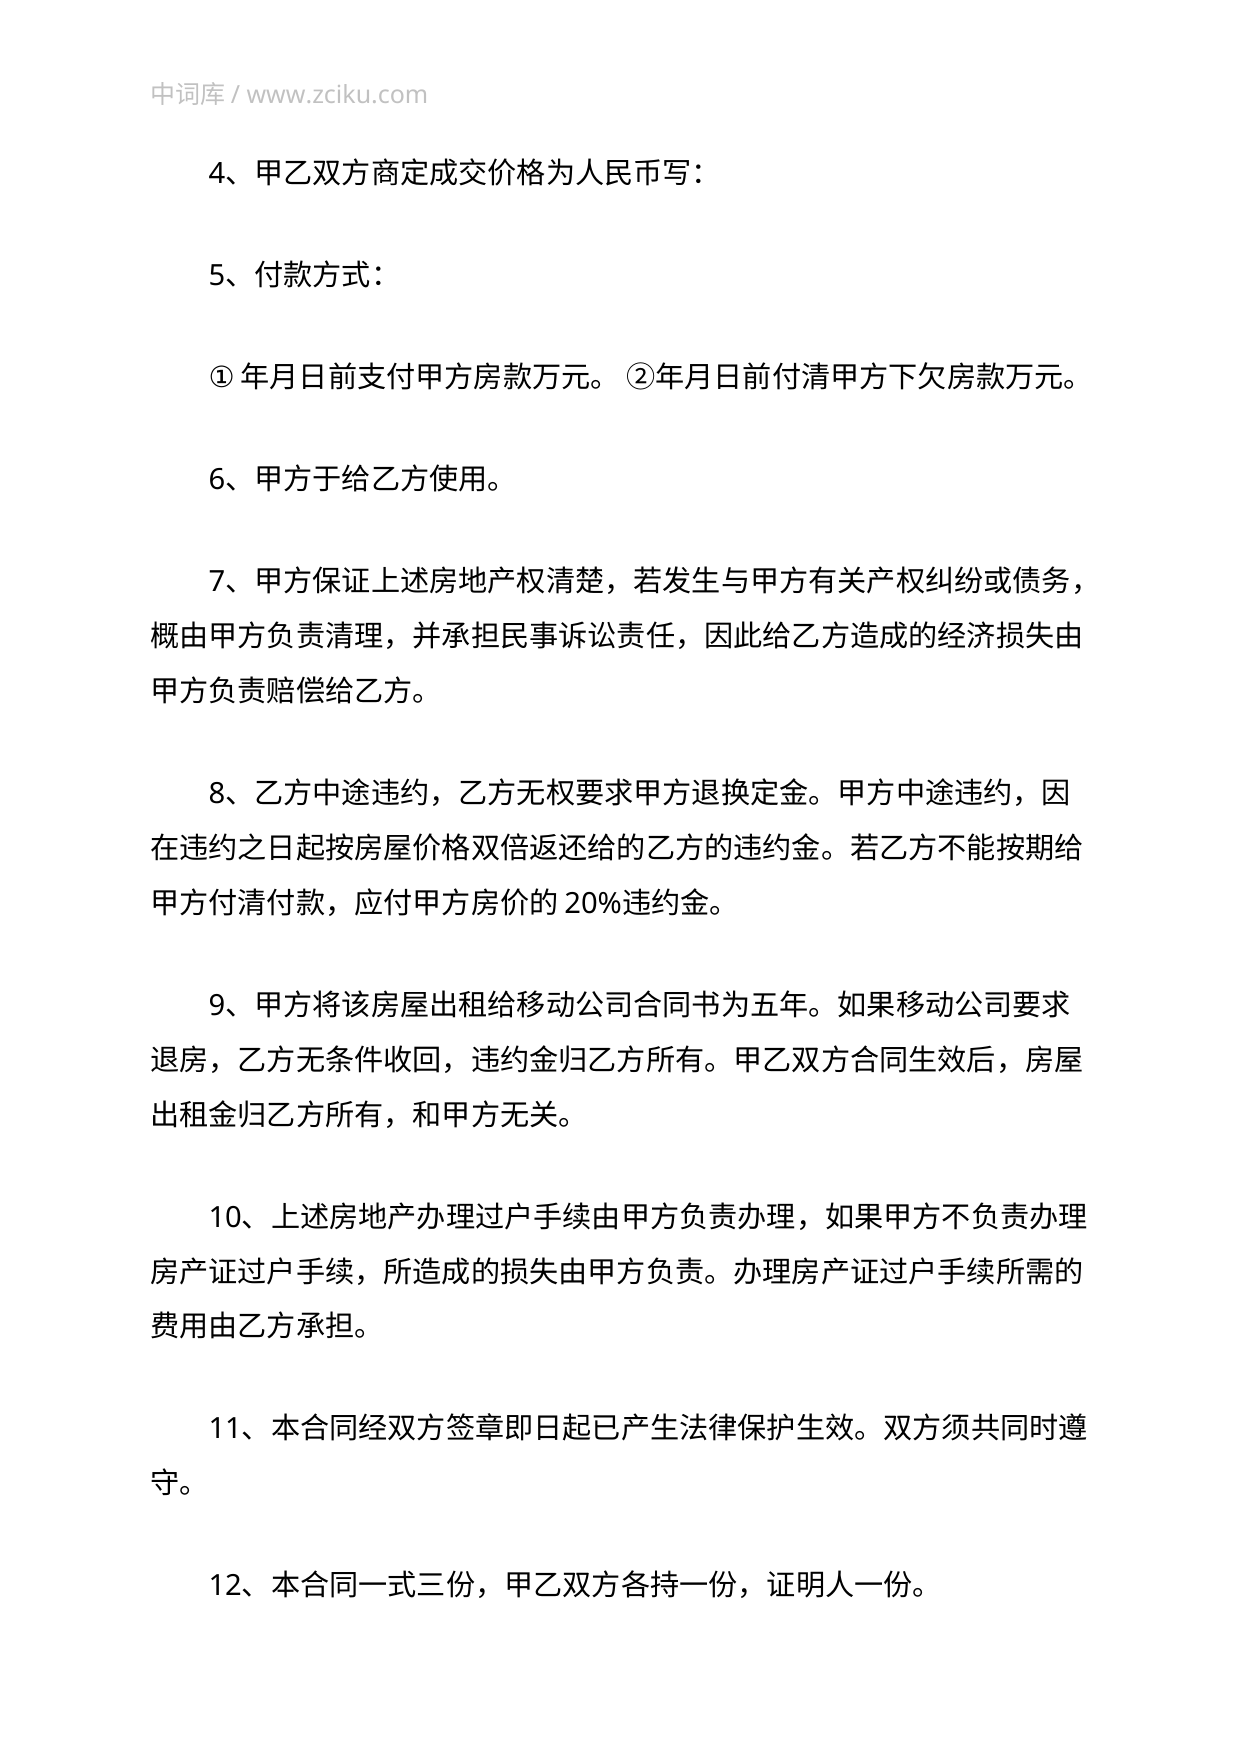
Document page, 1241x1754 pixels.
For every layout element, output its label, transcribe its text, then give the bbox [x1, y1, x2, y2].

text 12、本合同一式三份，甲乙双方各持一份，证明人一份。 [150, 1562, 1090, 1604]
text 10、上述房地产办理过户手续由甲方负责办理，如果甲方不负责办理房产证过户手续，所造成的损失由甲方负责。办理房产证过户手续所需的费用由乙方承担。 [150, 1193, 1090, 1345]
text 6、甲方于给乙方使用。 [150, 456, 1090, 498]
text 7、甲方保证上述房地产权清楚，若发生与甲方有关产权纠纷或债务，概由甲方负责清理，并承担民事诉讼责任，因此给乙方造成的经济损失由甲方负责赔偿给乙方。 [150, 558, 1090, 710]
text 8、乙方中途违约，乙方无权要求甲方退换定金。甲方中途违约，因在违约之日起按房屋价格双倍返还给的乙方的违约金。若乙方不能按期给甲方付清付款，应付甲方房价的20%违约金。 [150, 769, 1090, 922]
text ①年月日前支付甲方房款万元。 ②年月日前付清甲方下欠房款万元。 [150, 354, 1090, 396]
text 9、甲方将该房屋出租给移动公司合同书为五年。如果移动公司要求退房，乙方无条件收回，违约金归乙方所有。甲乙双方合同生效后，房屋出租金归乙方所有，和甲方无关。 [150, 981, 1090, 1134]
text 5、付款方式： [150, 252, 1090, 294]
text 4、甲乙双方商定成交价格为人民币写： [150, 150, 1090, 192]
text 11、本合同经双方签章即日起已产生法律保护生效。双方须共同时遵守。 [150, 1405, 1090, 1502]
